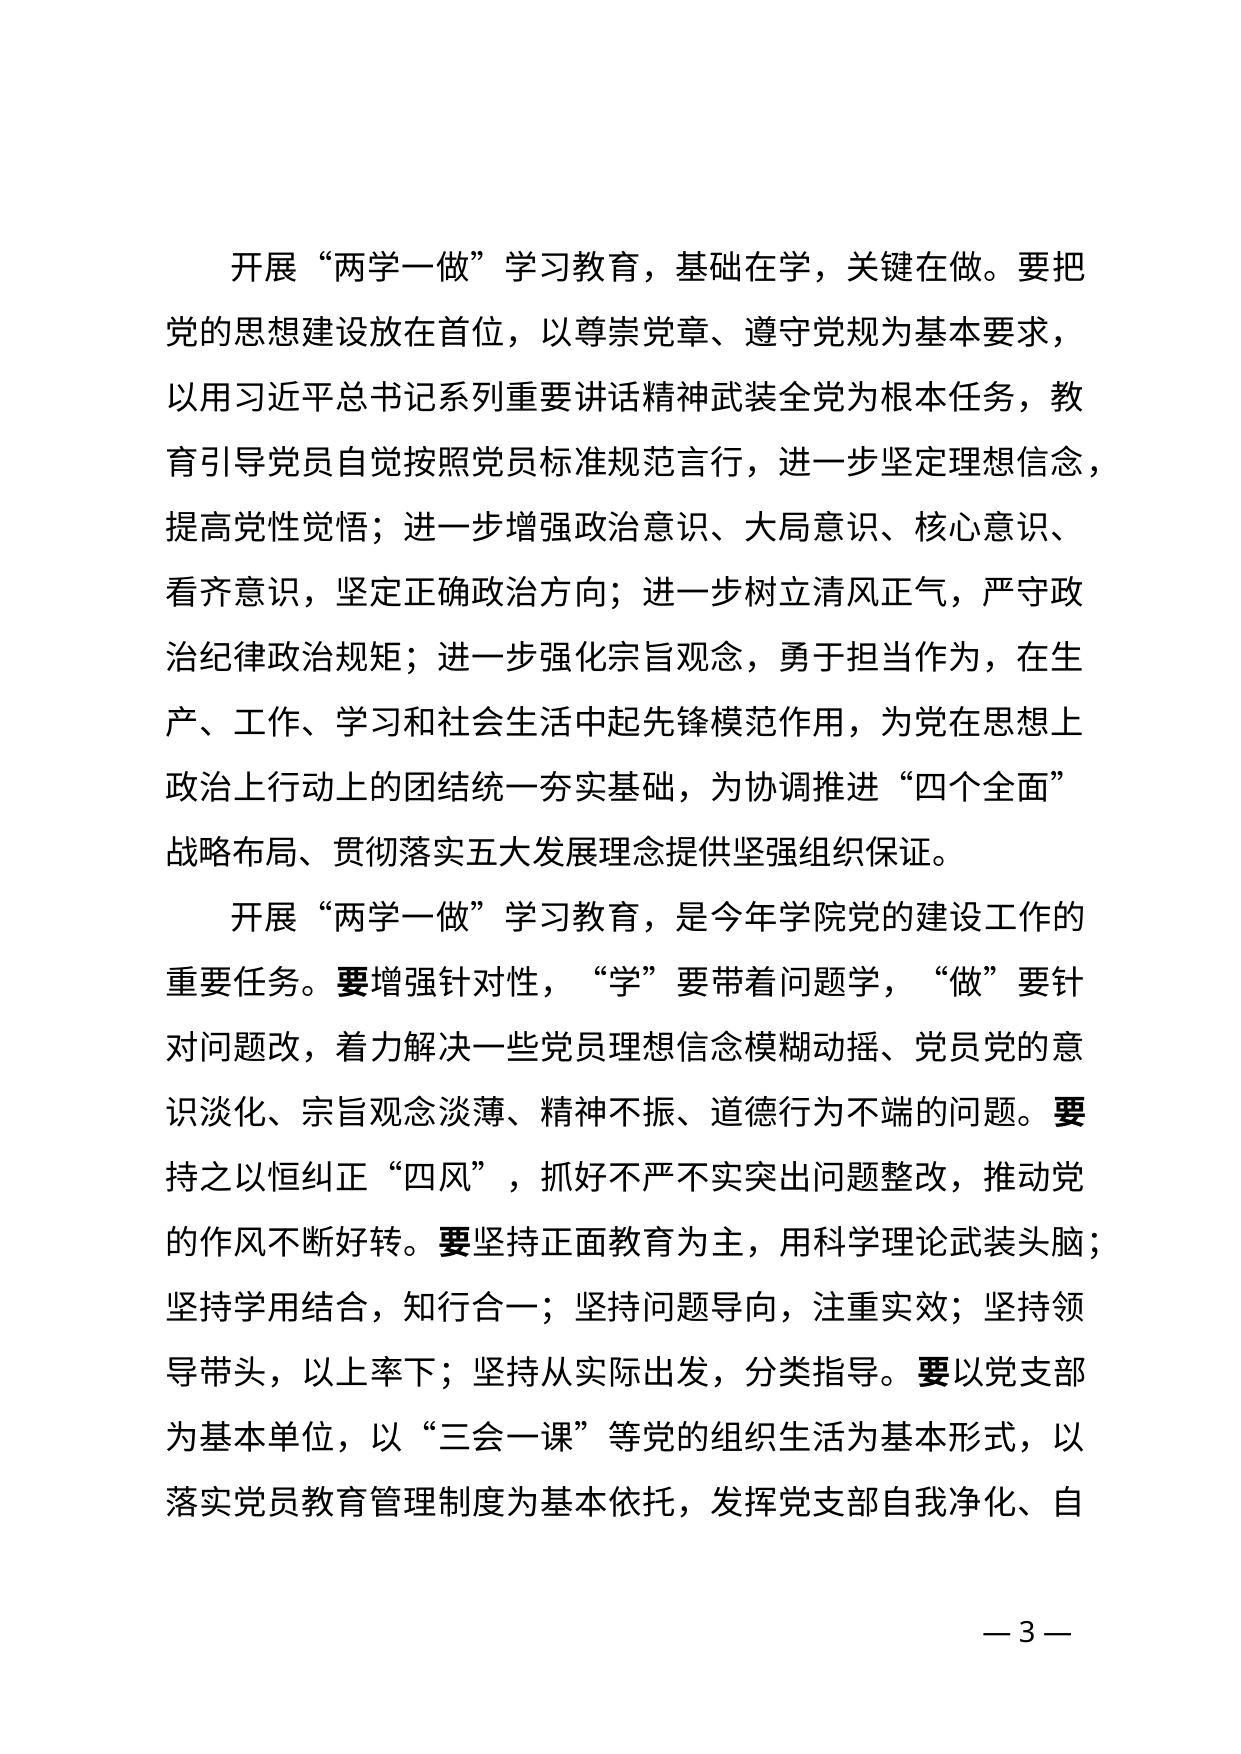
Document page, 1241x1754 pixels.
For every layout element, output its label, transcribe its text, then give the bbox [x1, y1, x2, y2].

text 开展“两学一做”学习教育，基础在学，关键在做。要把党的思想建设放在首位，以尊崇党章、遵守党规为基本要求，以用习近平总书记系列重要讲话精神武装全党为根本任务，教育引导党员自觉按照党员标准规范言行，进一步坚定理想信念，提高党性觉悟；进一步增强政治意识、大局意识、核心意识、看齐意识，坚定正确政治方向；进一步树立清风正气，严守政治纪律政治规矩；进一步强化宗旨观念，勇于担当作为，在生产、工作、学习和社会生活中起先锋模范作用，为党在思想上政治上行动上的团结统一夯实基础，为协调推进“四个全面”战略布局、贯彻落实五大发展理念提供坚强组织保证。 [165, 233, 1087, 883]
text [165, 883, 1087, 1533]
